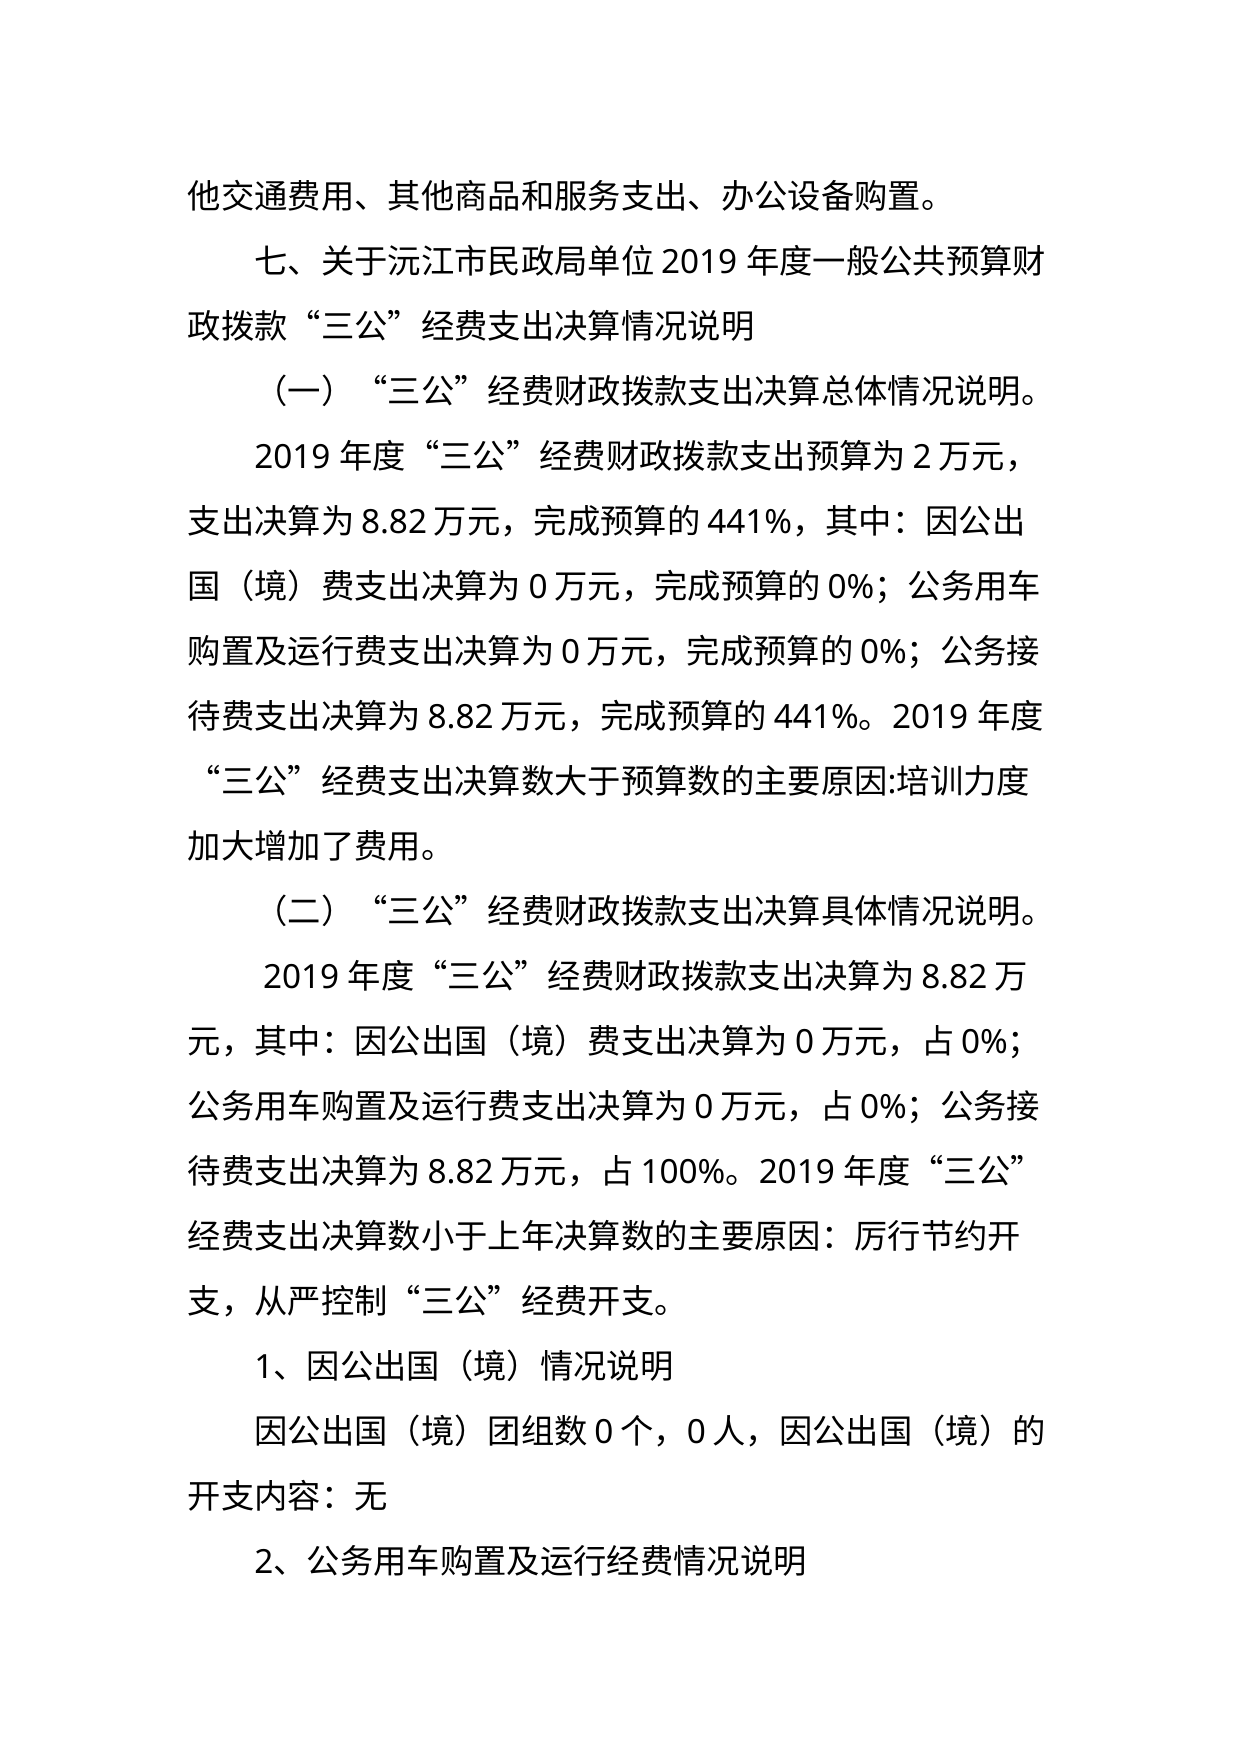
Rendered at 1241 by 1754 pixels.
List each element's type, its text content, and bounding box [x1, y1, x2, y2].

text 因公出国（境）团组数0个，0人，因公出国（境）的开支内容：无 [187, 1397, 1053, 1527]
text 2019 年度“三公”经费财政拨款支出决算为8.82万元，其中：因公出国（境）费支出决算为 0万元，占0%；公务用车购置及运行费支出决算为0万元，占0%；公务接待费支出决算为8.82万元，占100%。2019 年度“三公”经费支出决算数小于上年决算数的主要原因：厉行节约开支，从严控制“三公”经费开支。 [187, 942, 1053, 1332]
text 2、公务用车购置及运行经费情况说明 [187, 1527, 1053, 1592]
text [187, 162, 1053, 227]
text 2019 年度“三公”经费财政拨款支出预算为2万元，支出决算为8.82万元，完成预算的441%，其中：因公出国（境）费支出决算为 0万元，完成预算的0%；公务用车购置及运行费支出决算为0万元，完成预算的0%；公务接待费支出决算为8.82万元，完成预算的441%。2019 年度“三公”经费支出决算数大于预算数的主要原因:培训力度加大增加了费用。 [187, 422, 1053, 877]
text （二）“三公”经费财政拨款支出决算具体情况说明。 [187, 877, 1053, 942]
text （一）“三公”经费财政拨款支出决算总体情况说明。 [187, 357, 1053, 422]
text 1、因公出国（境）情况说明 [187, 1332, 1053, 1397]
text 七、关于沅江市民政局单位2019 年度一般公共预算财政拨款“三公”经费支出决算情况说明 [187, 227, 1053, 357]
